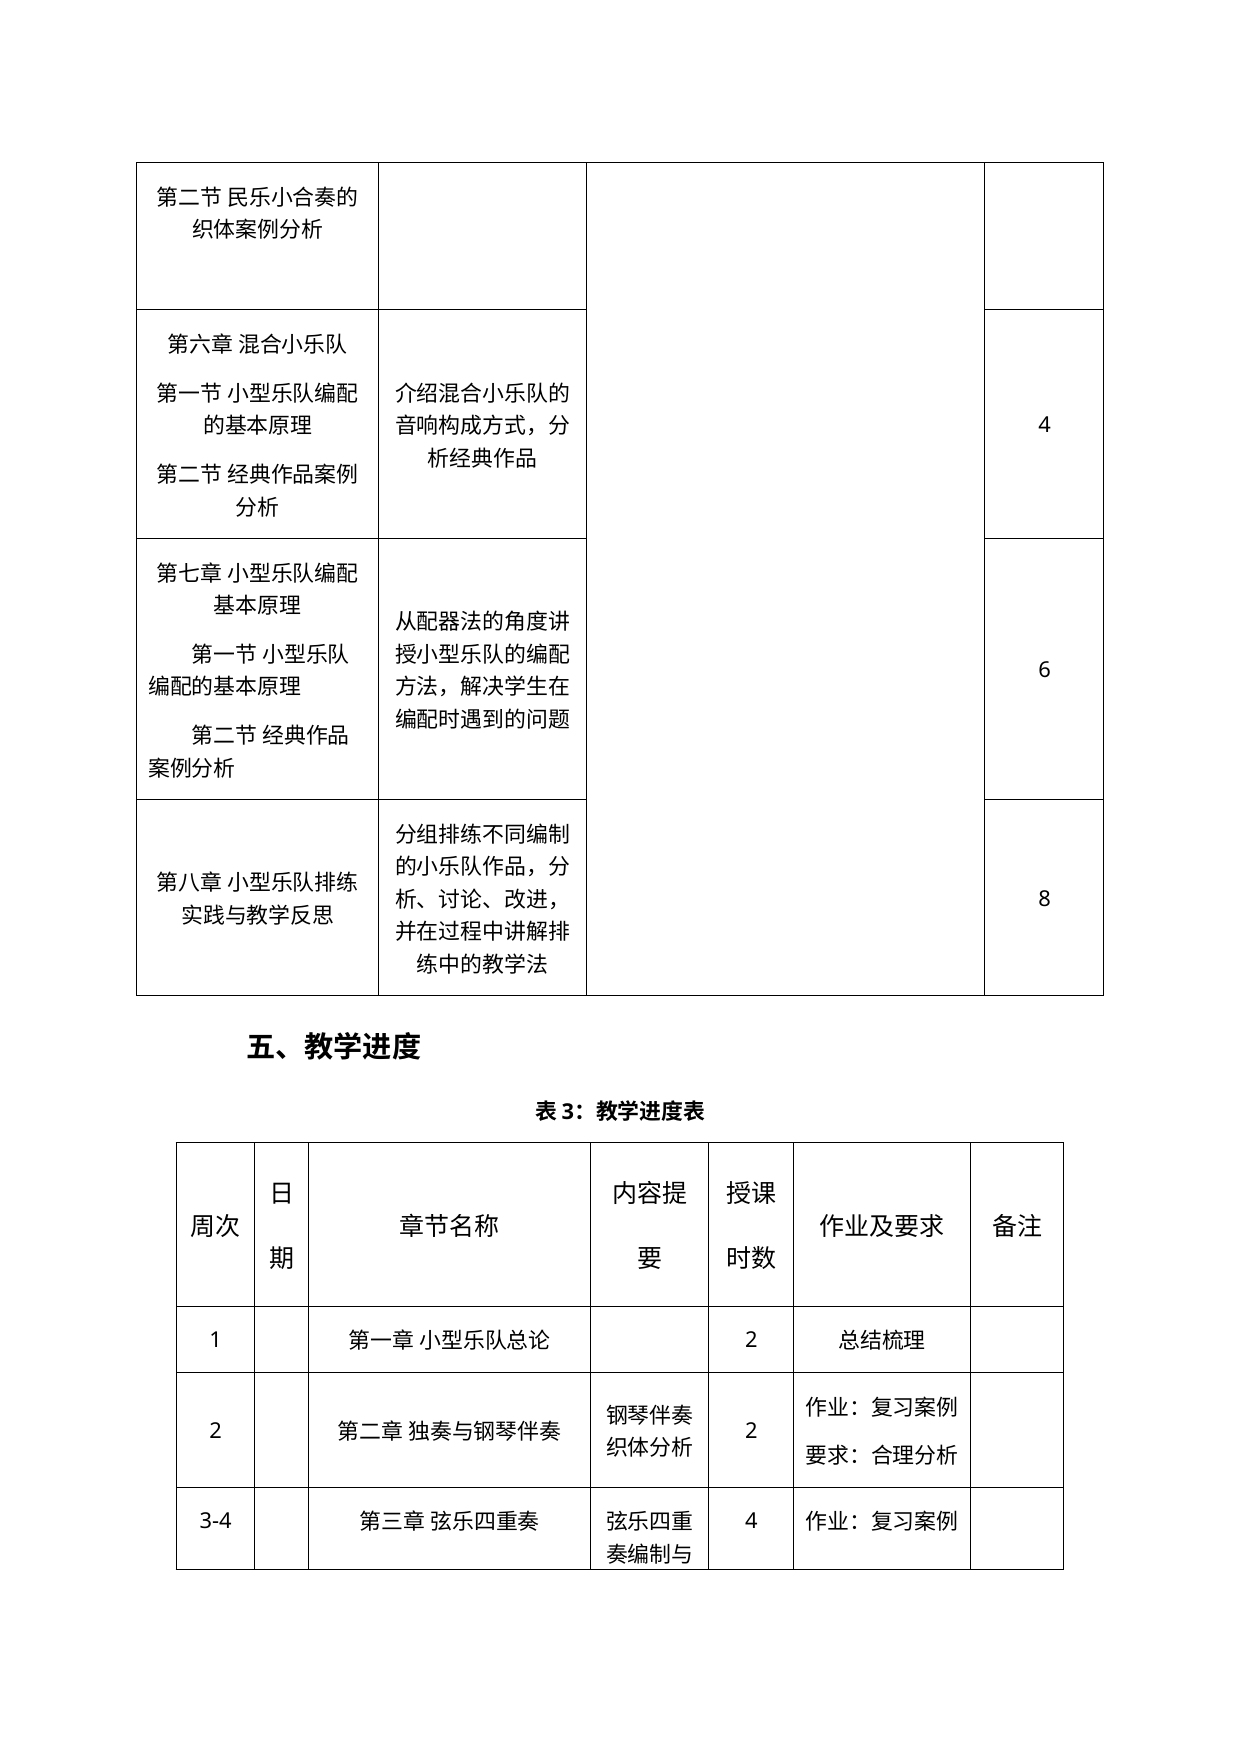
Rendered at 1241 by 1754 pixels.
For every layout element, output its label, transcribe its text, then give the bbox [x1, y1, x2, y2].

table_cell [255, 1373, 308, 1487]
table_header 作业及要求 [794, 1143, 970, 1306]
table_cell 总结梳理 [794, 1307, 970, 1372]
table_cell 4 [985, 310, 1103, 538]
table_header 备注 [971, 1143, 1063, 1306]
table_cell [971, 1307, 1063, 1372]
table_cell 3-4 [177, 1488, 254, 1569]
table_header 授课时数 [709, 1143, 793, 1306]
table_cell 第二章 独奏与钢琴伴奏 [309, 1373, 590, 1487]
table_cell 作业：复习案例 要求：合理分析 [794, 1373, 970, 1487]
table_cell [971, 1488, 1063, 1569]
table_cell 2 [709, 1307, 793, 1372]
table_header 内容提要 [591, 1143, 708, 1306]
table_cell 第一章 小型乐队总论 [309, 1307, 590, 1372]
table_cell 分组排练不同编制的小乐队作品，分析、讨论、改进，并在过程中讲解排练中的教学法 [379, 800, 586, 995]
table_header 章节名称 [309, 1143, 590, 1306]
table_cell 2 [709, 1373, 793, 1487]
table_header 周次 [177, 1143, 254, 1306]
table_cell 2 [177, 1373, 254, 1487]
text 五、教学进度 [187, 1012, 1053, 1077]
table_cell 第六章 混合小乐队 第一节 小型乐队编配的基本原理 第二节 经典作品案例分析 [137, 310, 378, 538]
table_cell [255, 1307, 308, 1372]
table_cell 介绍混合小乐队的音响构成方式，分析经典作品 [379, 310, 586, 538]
table_cell 弦乐四重奏编制与分析 [591, 1488, 708, 1569]
table_cell 第三章 弦乐四重奏 [309, 1488, 590, 1569]
table_cell 4 [709, 1488, 793, 1569]
table_cell 8 [985, 800, 1103, 995]
table_cell [255, 1488, 308, 1569]
text 表3：教学进度表 [187, 1093, 1053, 1126]
table_header 日期 [255, 1143, 308, 1306]
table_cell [137, 163, 378, 309]
table_cell 作业：复习案例 要求：合理分析 [794, 1488, 970, 1569]
table_cell 6 [985, 539, 1103, 799]
table_cell [591, 1307, 708, 1372]
table_cell 钢琴伴奏织体分析 [591, 1373, 708, 1487]
table_cell 1 [177, 1307, 254, 1372]
table_cell 4 [985, 163, 1103, 309]
table_cell 第七章 小型乐队编配基本原理 第一节 小型乐队编配的基本原理 第二节 经典作品案例分析 [137, 539, 378, 799]
table_cell [971, 1373, 1063, 1487]
table_cell 从配器法的角度讲授小型乐队的编配方法，解决学生在编配时遇到的问题 [379, 539, 586, 799]
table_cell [379, 163, 586, 309]
table_cell 第八章 小型乐队排练实践与教学反思 [137, 800, 378, 995]
